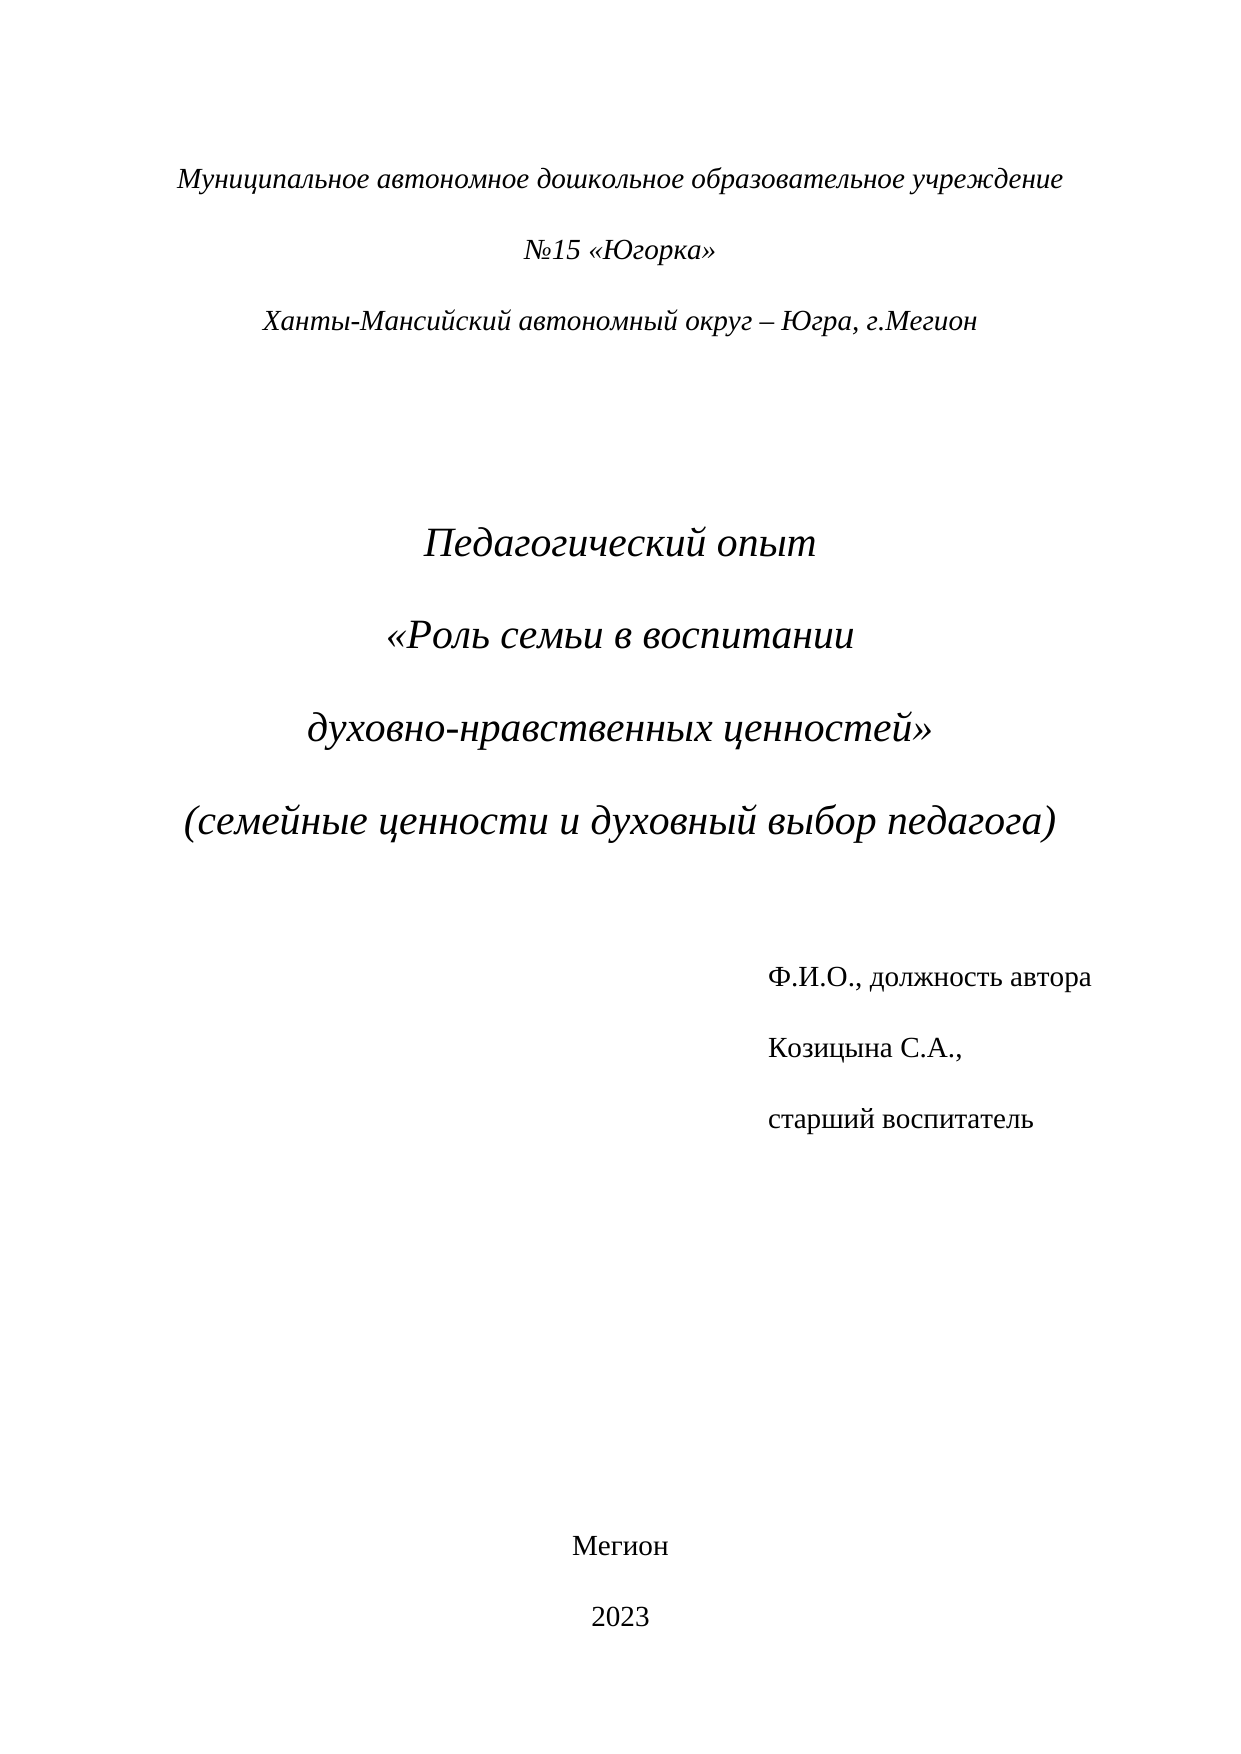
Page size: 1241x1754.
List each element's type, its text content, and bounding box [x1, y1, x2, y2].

text Мегион [118, 1528, 1122, 1562]
text Муниципальное автономное дошкольное образовательное учреждение [118, 161, 1122, 195]
text (семейные ценности и духовный выбор педагога) [118, 795, 1122, 843]
text духовно-нравственных ценностей» [118, 702, 1122, 750]
text Ханты-Мансийский автономный округ – Югра, г.Мегион [118, 303, 1122, 337]
text Педагогический опыт [118, 517, 1122, 565]
text Козицына С.А., [768, 1030, 1122, 1064]
text 2023 [118, 1599, 1122, 1633]
text №15 «Югорка» [118, 232, 1122, 266]
text «Роль семьи в воспитании [118, 610, 1122, 658]
text старший воспитатель [768, 1101, 1122, 1135]
text Ф.И.О., должность автора [768, 959, 1122, 992]
